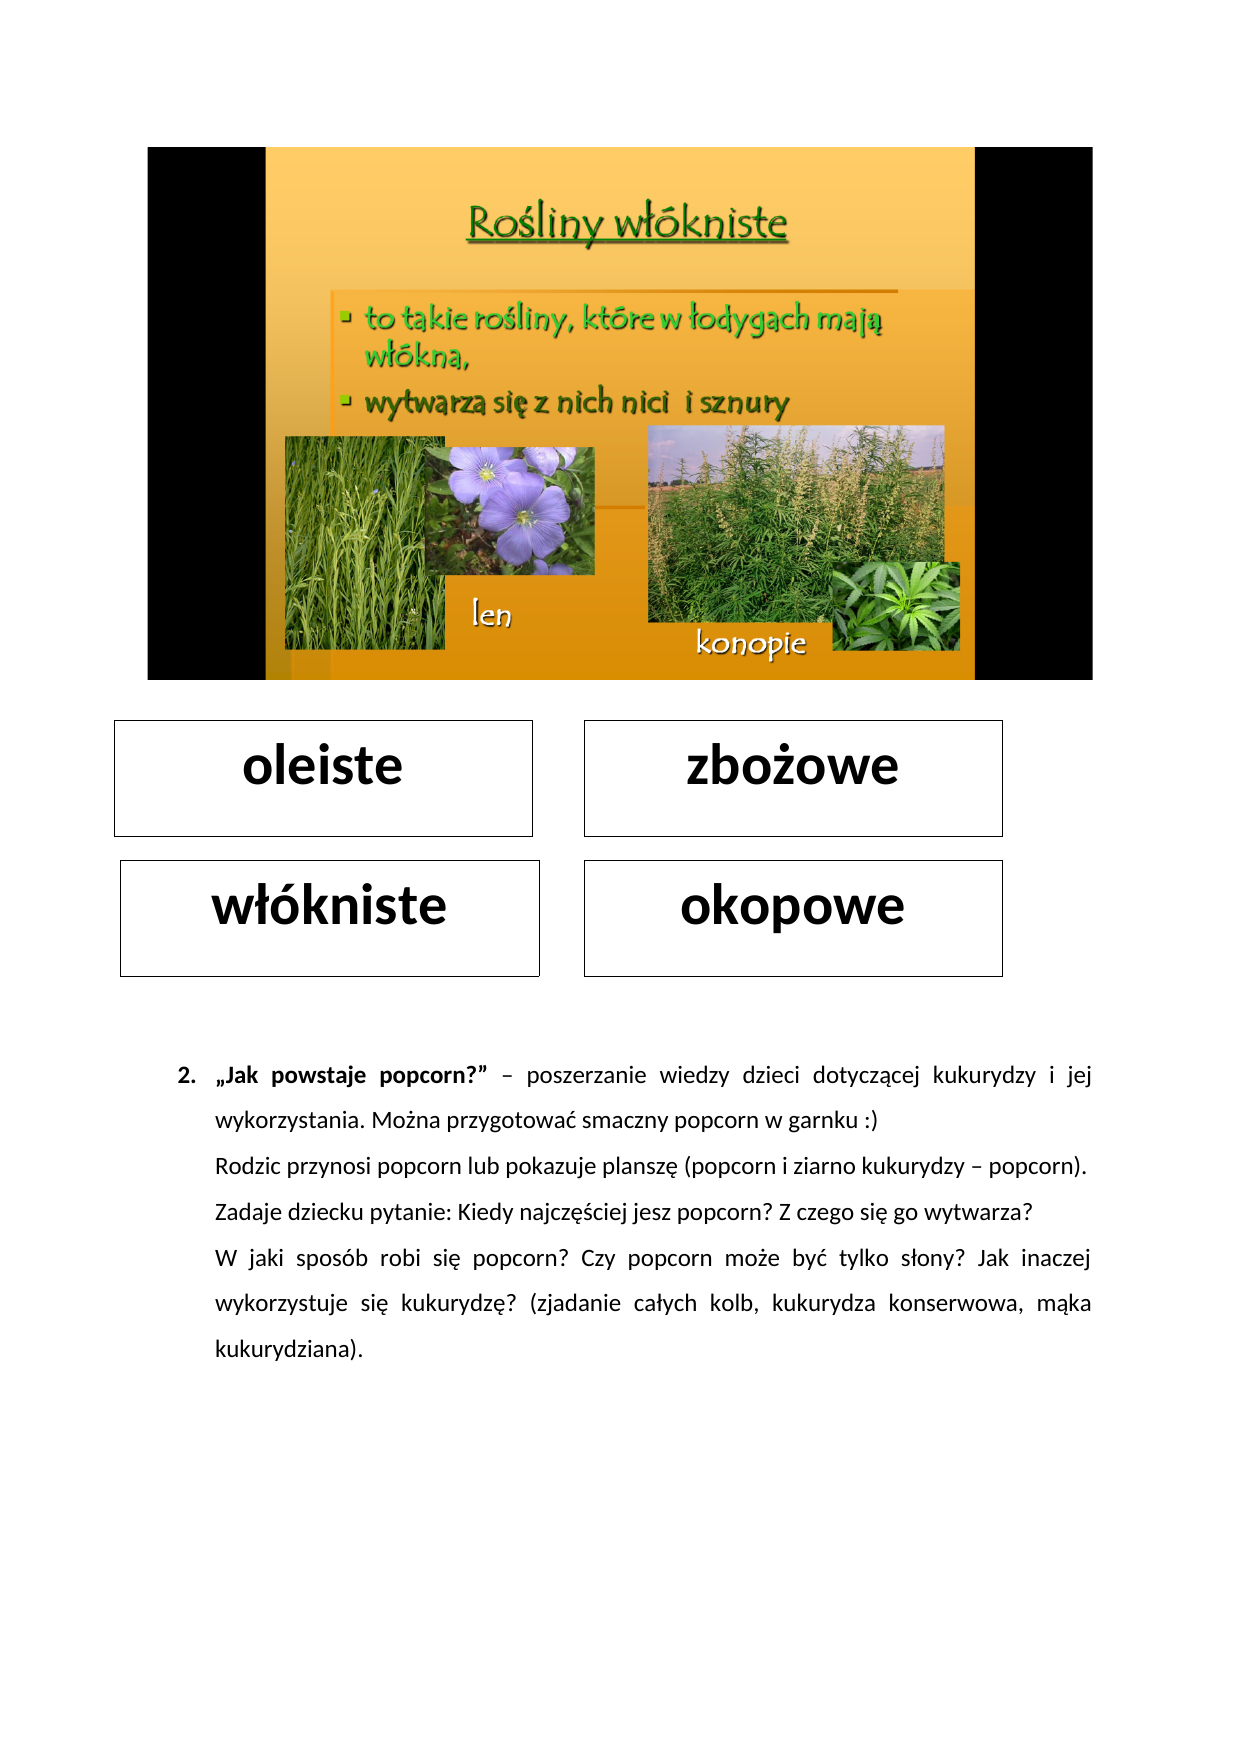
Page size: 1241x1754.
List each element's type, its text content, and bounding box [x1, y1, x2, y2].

list „Jak powstaje popcorn?” – poszerzanie wiedzy dzieci dotyczącej kukurydzy i jej wykorzystania. Można przygotować smaczny popcorn w garnku :) [177, 1059, 1093, 1135]
picture [147, 147, 1093, 680]
list Zadaje dziecku pytanie: Kiedy najczęściej jesz popcorn? Z czego się go wytwarza? [215, 1196, 1093, 1227]
list Rodzic przynosi popcorn lub pokazuje planszę (popcorn i ziarno kukurydzy – popcorn). [215, 1150, 1093, 1181]
list W jaki sposób robi się popcorn? Czy popcorn może być tylko słony? Jak inaczej wykorzystuje się kukurydzę? (zjadanie całych kolb, kukurydza konserwowa, mąka kukurydziana). [215, 1242, 1093, 1364]
